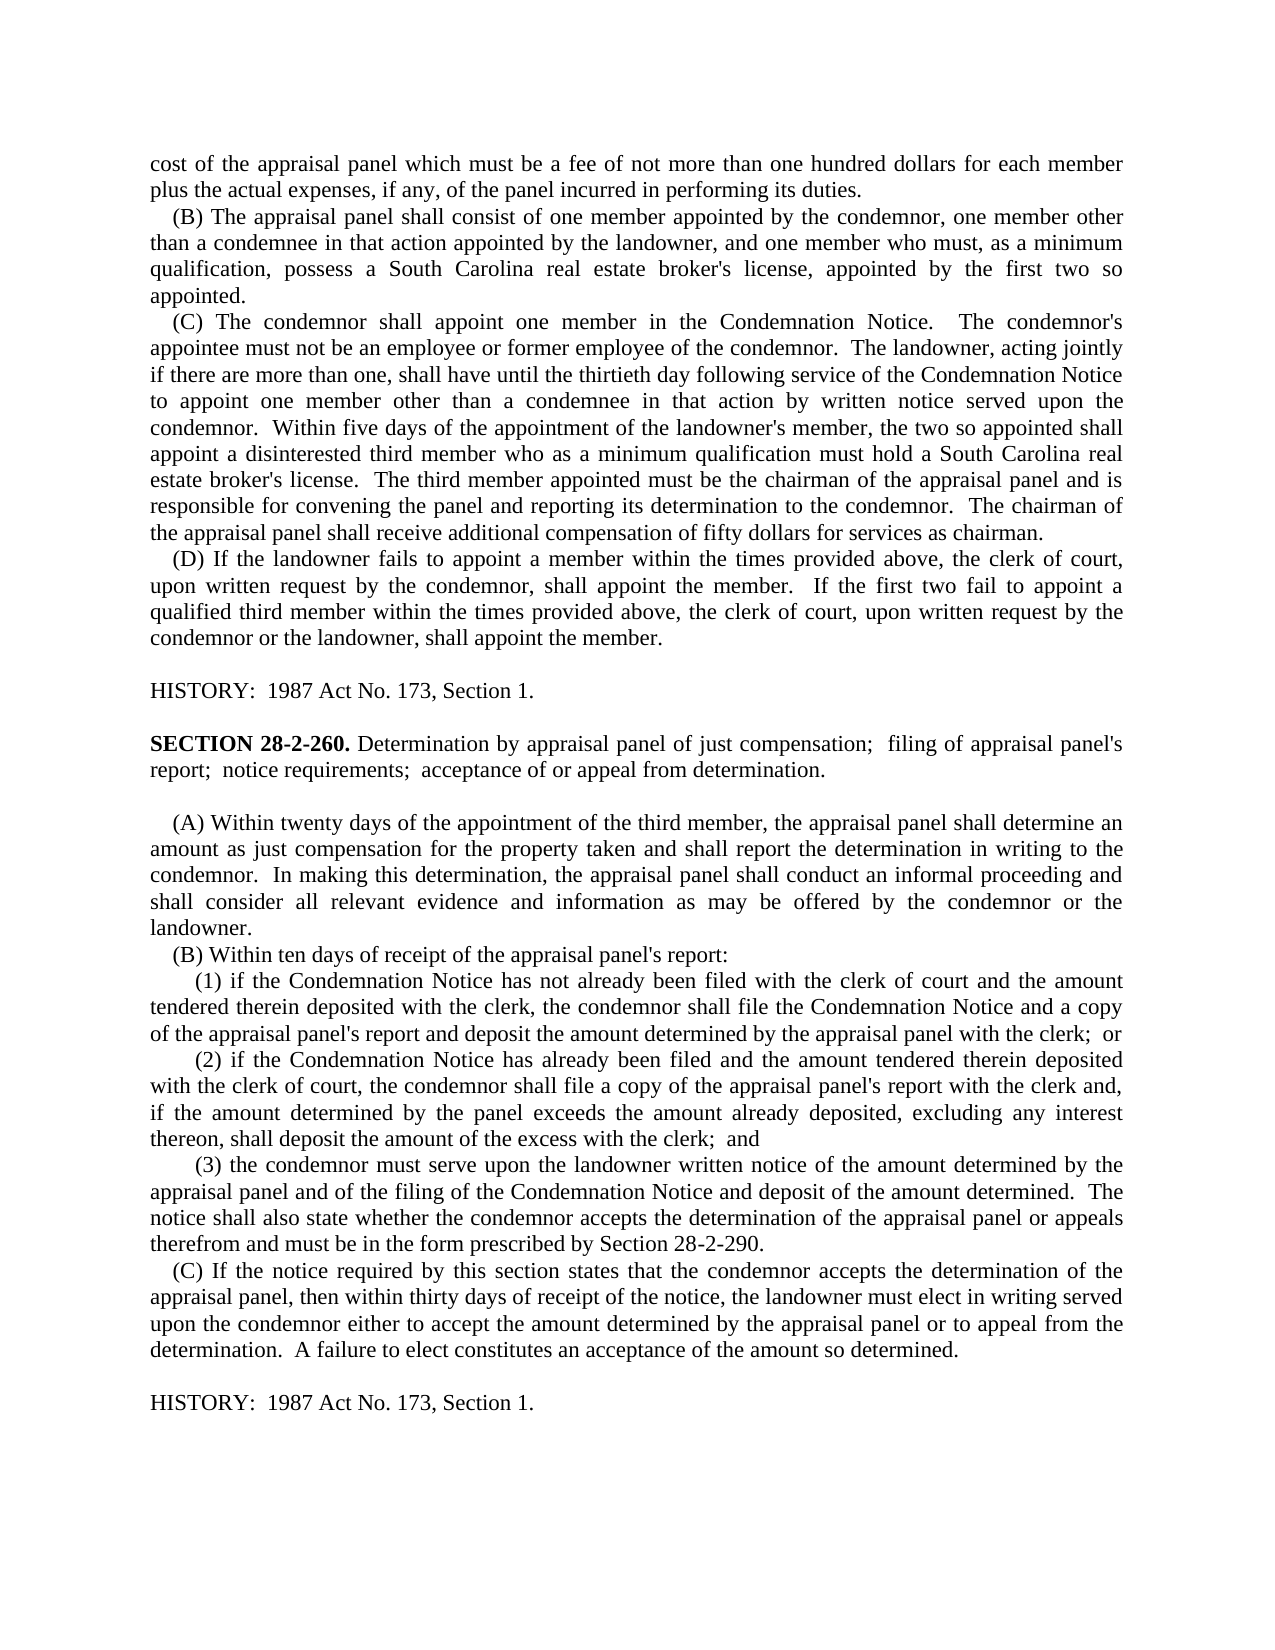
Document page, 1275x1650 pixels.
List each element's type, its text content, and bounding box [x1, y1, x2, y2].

text (1) if the Condemnation Notice has not already been filed with the clerk of court and the amount tendered therein deposited with the clerk, the condemnor shall file the Condemnation Notice and a copy of the appraisal panel's report and deposit the amount determined by the appraisal panel with the clerk; or [150, 967, 1125, 1046]
text (D) If the landowner fails to appoint a member within the times provided above, the clerk of court, upon written request by the condemnor, shall appoint the member. If the first two fail to appoint a qualified third member within the times provided above, the clerk of court, upon written request by the condemnor or the landowner, shall appoint the member. [150, 545, 1125, 651]
text (2) if the Condemnation Notice has already been filed and the amount tendered therein deposited with the clerk of court, the condemnor shall file a copy of the appraisal panel's report with the clerk and, if the amount determined by the panel exceeds the amount already deposited, excluding any interest thereon, shall deposit the amount of the excess with the clerk; and [150, 1046, 1125, 1151]
text (C) If the notice required by this section states that the condemnor accepts the determination of the appraisal panel, then within thirty days of receipt of the notice, the landowner must elect in writing served upon the condemnor either to accept the amount determined by the appraisal panel or to appeal from the determination. A failure to elect constitutes an acceptance of the amount so determined. [150, 1257, 1125, 1362]
text HISTORY: 1987 Act No. 173, Section 1. [150, 1389, 1125, 1415]
text (A) Within twenty days of the appointment of the third member, the appraisal panel shall determine an amount as just compensation for the property taken and shall report the determination in writing to the condemnor. In making this determination, the appraisal panel shall conduct an informal proceeding and shall consider all relevant evidence and information as may be offered by the condemnor or the landowner. [150, 809, 1125, 941]
text HISTORY: 1987 Act No. 173, Section 1. [150, 677, 1125, 703]
text (B) The appraisal panel shall consist of one member appointed by the condemnor, one member other than a condemnee in that action appointed by the landowner, and one member who must, as a minimum qualification, possess a South Carolina real estate broker's license, appointed by the first two so appointed. [150, 203, 1125, 308]
text (3) the condemnor must serve upon the landowner written notice of the amount determined by the appraisal panel and of the filing of the Condemnation Notice and deposit of the amount determined. The notice shall also state whether the condemnor accepts the determination of the appraisal panel or appeals therefrom and must be in the form prescribed by Section 28-2-290. [150, 1151, 1125, 1257]
text (B) Within ten days of receipt of the appraisal panel's report: [150, 941, 1125, 967]
text SECTION 28-2-260. Determination by appraisal panel of just compensation; filing of appraisal panel's report; notice requirements; acceptance of or appeal from determination. [150, 730, 1125, 782]
text (C) The condemnor shall appoint one member in the Condemnation Notice. The condemnor's appointee must not be an employee or former employee of the condemnor. The landowner, acting jointly if there are more than one, shall have until the thirtieth day following service of the Condemnation Notice to appoint one member other than a condemnee in that action by written notice served upon the condemnor. Within five days of the appointment of the landowner's member, the two so appointed shall appoint a disinterested third member who as a minimum qualification must hold a South Carolina real estate broker's license. The third member appointed must be the chairman of the appraisal panel and is responsible for convening the panel and reporting its determination to the condemnor. The chairman of the appraisal panel shall receive additional compensation of fifty dollars for services as chairman. [150, 308, 1125, 545]
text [150, 150, 1125, 203]
